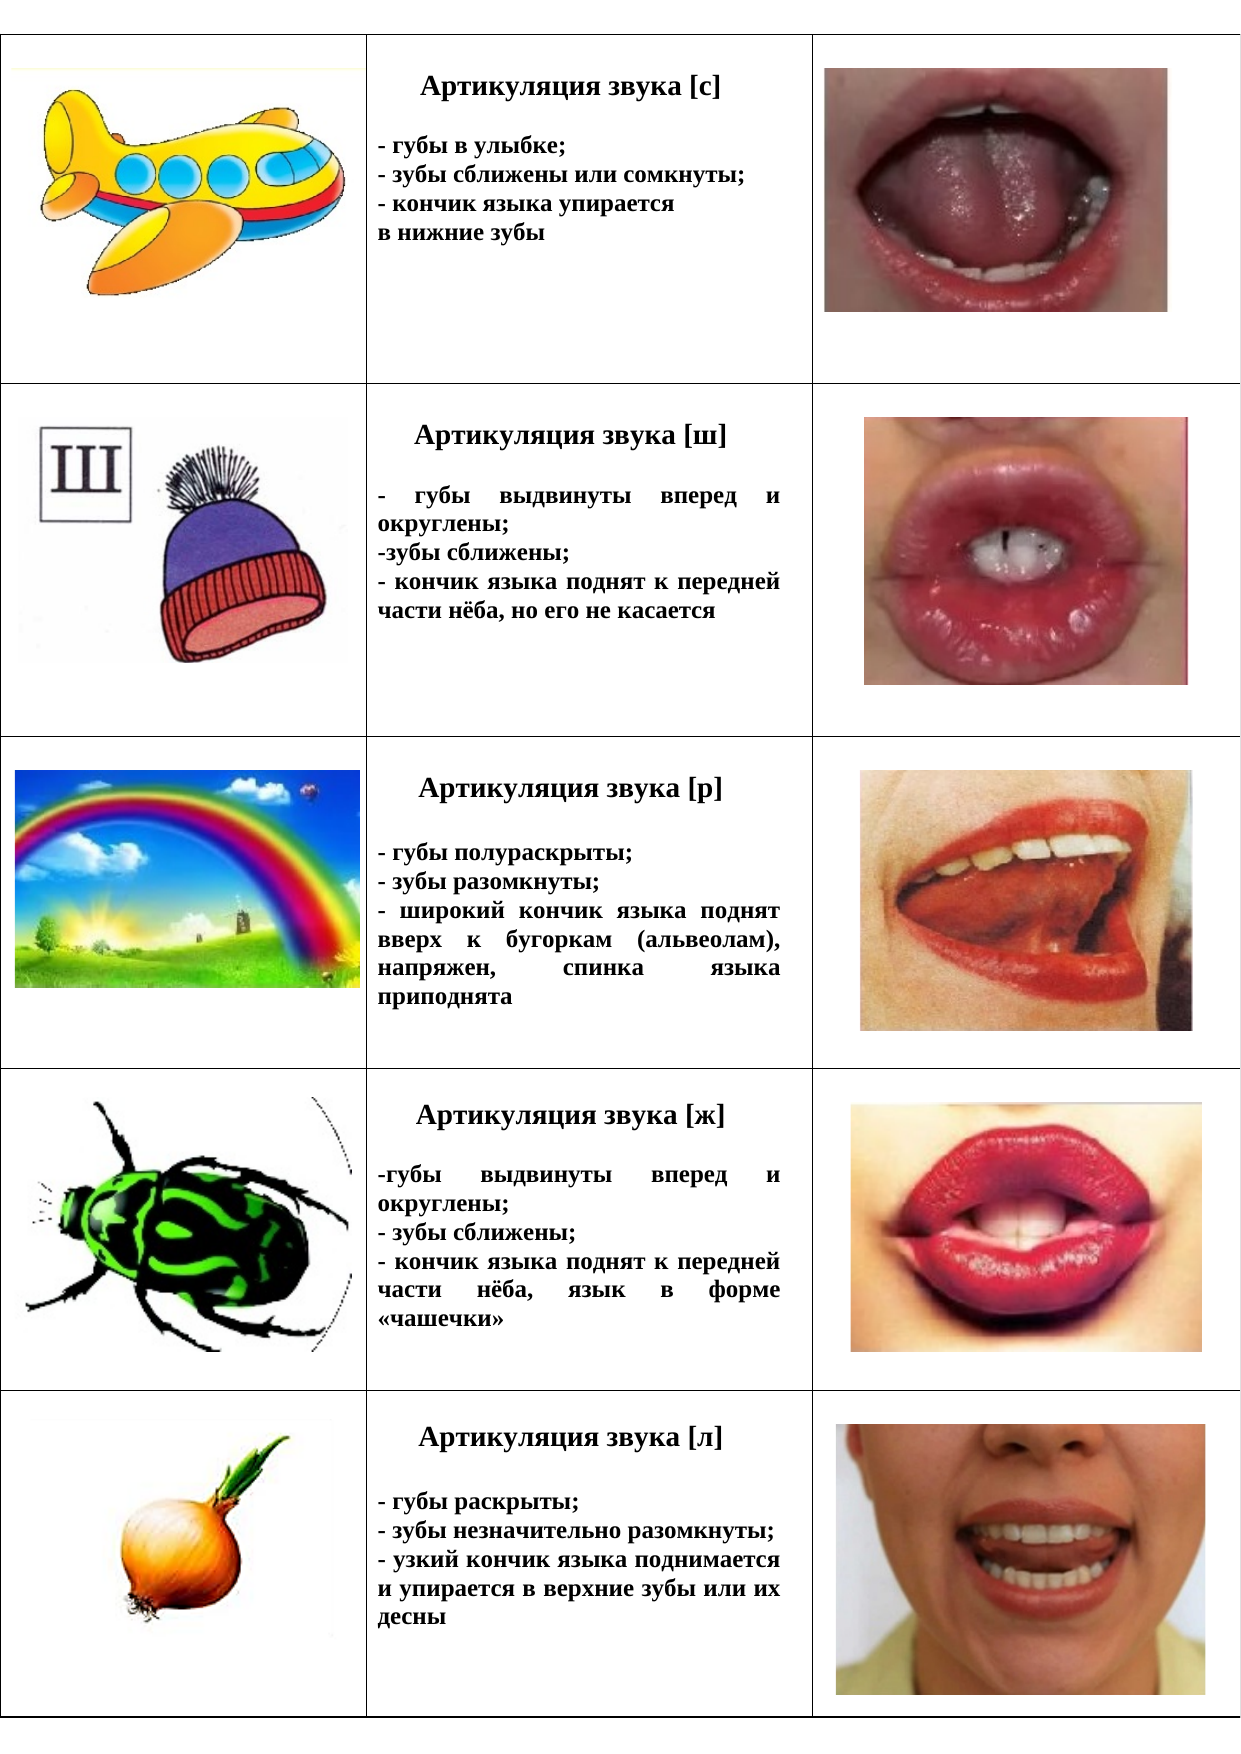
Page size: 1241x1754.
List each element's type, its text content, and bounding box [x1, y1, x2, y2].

table_header [813, 35, 1240, 383]
picture [28, 1419, 338, 1641]
picture [14, 1097, 352, 1352]
table_header [1, 35, 366, 383]
table_cell [813, 737, 1240, 1067]
table_cell [813, 1391, 1240, 1716]
table_cell [1, 737, 366, 1067]
picture [823, 68, 1173, 312]
table_cell Артикуляция звука [ш] - губы выдвинуты вперед и округлены; -зубы сближены; - кончик языка поднят к передней части нёба, но его не касается [367, 384, 812, 736]
picture [835, 1424, 1206, 1695]
table_cell [1, 384, 366, 736]
picture [850, 1102, 1202, 1352]
table_cell Артикуляция звука [р] - губы полураскрыты; - зубы разомкнуты; - широкий кончик языка поднят вверх к бугоркам (альвеолам), напряжен, спинка языка приподнята [367, 737, 812, 1067]
table_cell [813, 384, 1240, 736]
picture [11, 68, 366, 313]
picture [14, 770, 360, 988]
picture [18, 417, 348, 663]
table_header Артикуляция звука [с] - губы в улыбке; - зубы сближены или сомкнуты; - кончик языка упирается в нижние зубы [367, 35, 812, 383]
table_cell [1, 1391, 366, 1716]
table_cell [813, 1069, 1240, 1389]
picture [859, 770, 1193, 1031]
table_cell Артикуляция звука [ж] -губы выдвинуты вперед и округлены; - зубы сближены; - кончик языка поднят к передней части нёба, язык в форме «чашечки» [367, 1069, 812, 1389]
picture [864, 417, 1189, 685]
table_cell Артикуляция звука [л] - губы раскрыты; - зубы незначительно разомкнуты; - узкий кончик языка поднимается и упирается в верхние зубы или их десны [367, 1391, 812, 1716]
table_cell [1, 1069, 366, 1389]
